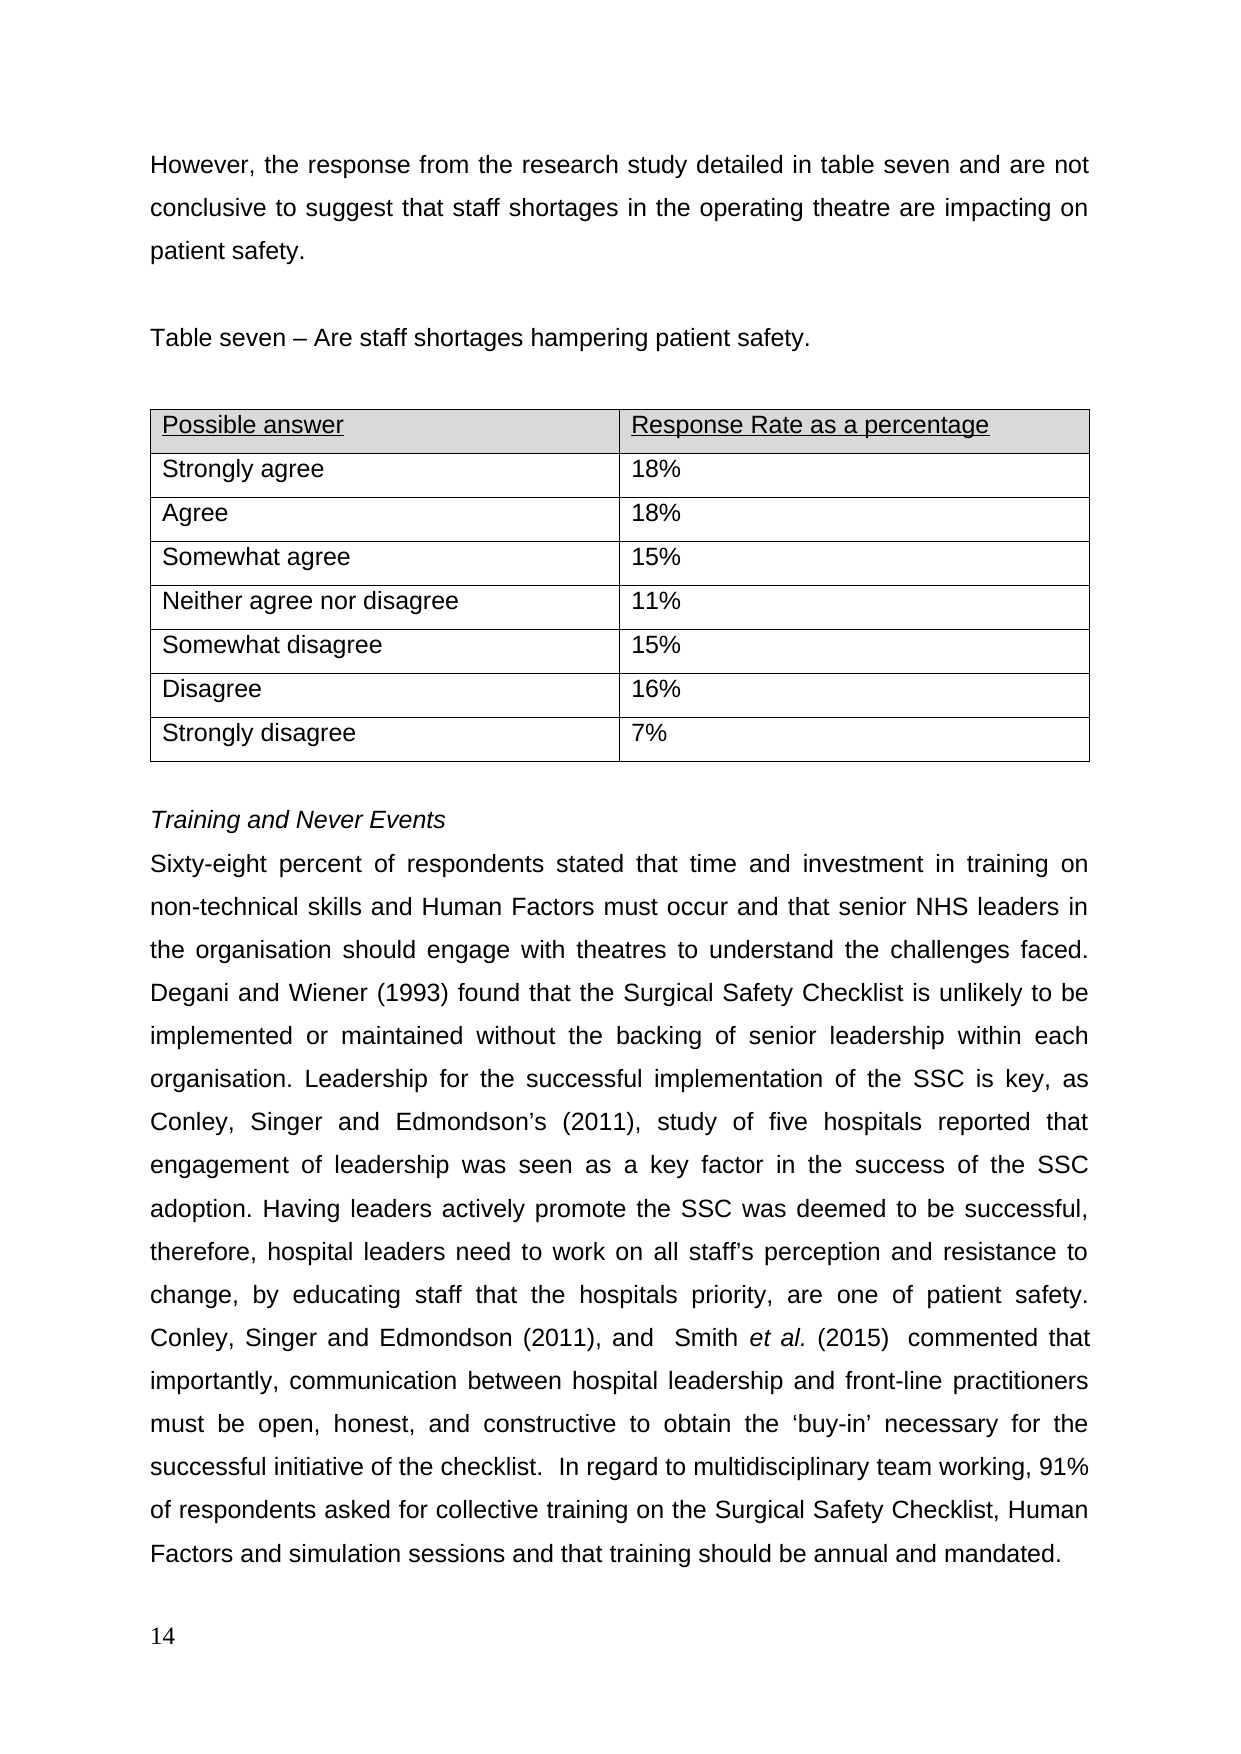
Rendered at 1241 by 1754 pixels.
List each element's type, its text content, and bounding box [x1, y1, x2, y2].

table_cell Disagree [151, 674, 619, 717]
table_cell 11% [620, 586, 1089, 629]
table_header Response Rate as a percentage [620, 410, 1089, 453]
table_header Possible answer [151, 410, 619, 453]
table_cell Strongly agree [151, 454, 619, 497]
table_cell 16% [620, 674, 1089, 717]
text However, the response from the research study detailed in table seven and are not conclusive to suggest that staff shortages in the operating theatre are impacting on patient safety. [150, 150, 1090, 265]
text Training and Never Events [150, 805, 1090, 834]
table_cell Strongly disagree [151, 718, 619, 761]
table_cell Neither agree nor disagree [151, 586, 619, 629]
table_cell 18% [620, 498, 1089, 541]
text Sixty-eight percent of respondents stated that time and investment in training on non-technical skills and Human Factors must occur and that senior NHS leaders in the organisation should engage with theatres to understand the challenges faced. Degani and Wiener (1993) found that the Surgical Safety Checklist is unlikely to be implemented or maintained without the backing of senior leadership within each organisation. Leadership for the successful implementation of the SSC is key, as Conley, Singer and Edmondson’s (2011), study of five hospitals reported that engagement of leadership was seen as a key factor in the success of the SSC adoption. Having leaders actively promote the SSC was deemed to be successful, therefore, hospital leaders need to work on all staff’s perception and resistance to change, by educating staff that the hospitals priority, are one of patient safety. Conley, Singer and Edmondson (2011), and Smith et al. (2015) commented that importantly, communication between hospital leadership and front-line practitioners must be open, honest, and constructive to obtain the ‘buy-in’ necessary for the successful initiative of the checklist. In regard to multidisciplinary team working, 91% of respondents asked for collective training on the Surgical Safety Checklist, Human Factors and simulation sessions and that training should be annual and mandated. [150, 848, 1090, 1567]
table_cell 15% [620, 630, 1089, 673]
table_cell 18% [620, 454, 1089, 497]
text Table seven – Are staff shortages hampering patient safety. [150, 322, 1090, 351]
table_cell 15% [620, 542, 1089, 585]
table_cell Somewhat disagree [151, 630, 619, 673]
table_cell Somewhat agree [151, 542, 619, 585]
table_cell 7% [620, 718, 1089, 761]
table_cell Agree [151, 498, 619, 541]
